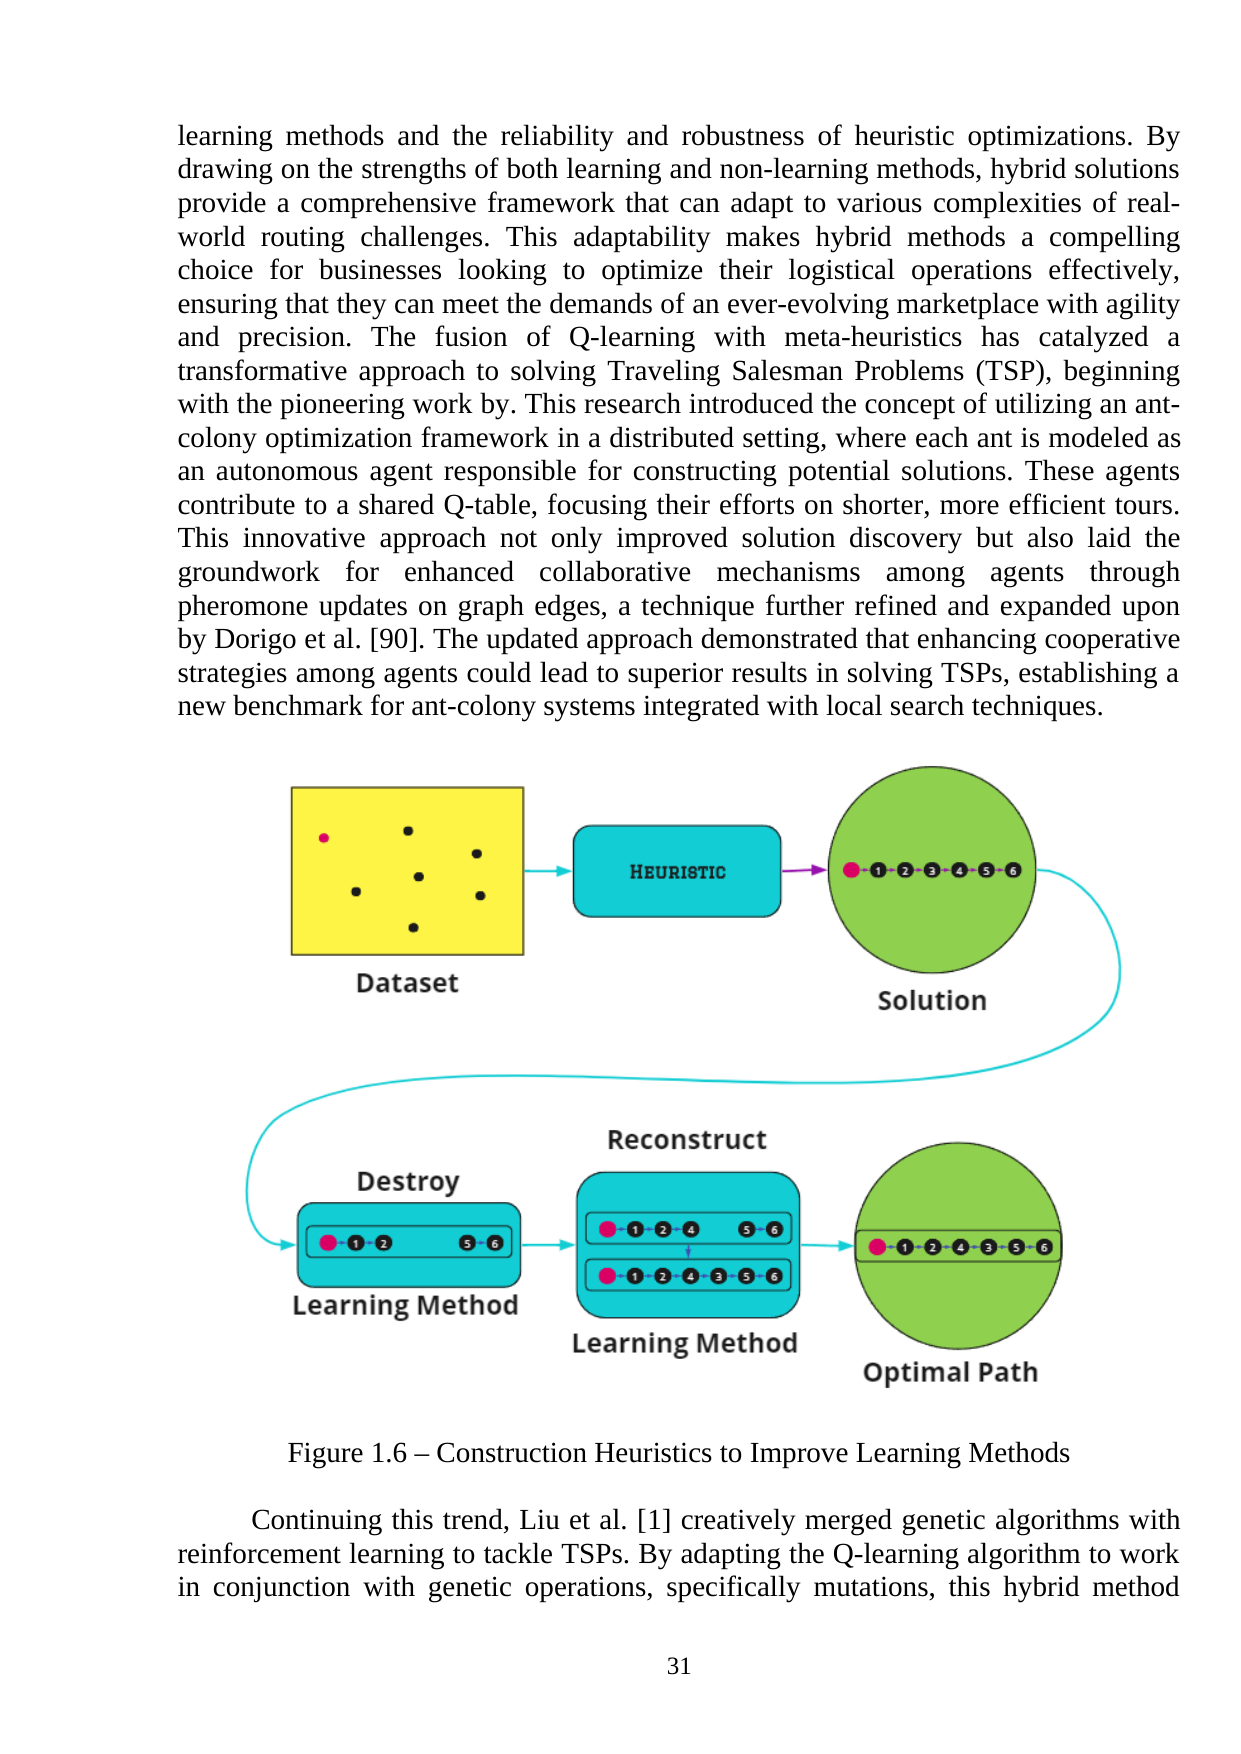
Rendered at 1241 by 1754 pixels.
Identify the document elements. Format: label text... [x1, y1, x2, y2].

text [177, 1502, 1181, 1603]
picture [184, 756, 1174, 1416]
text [177, 118, 1181, 722]
text Figure 1.6 – Construction Heuristics to Improve Learning Methods [177, 1435, 1181, 1468]
